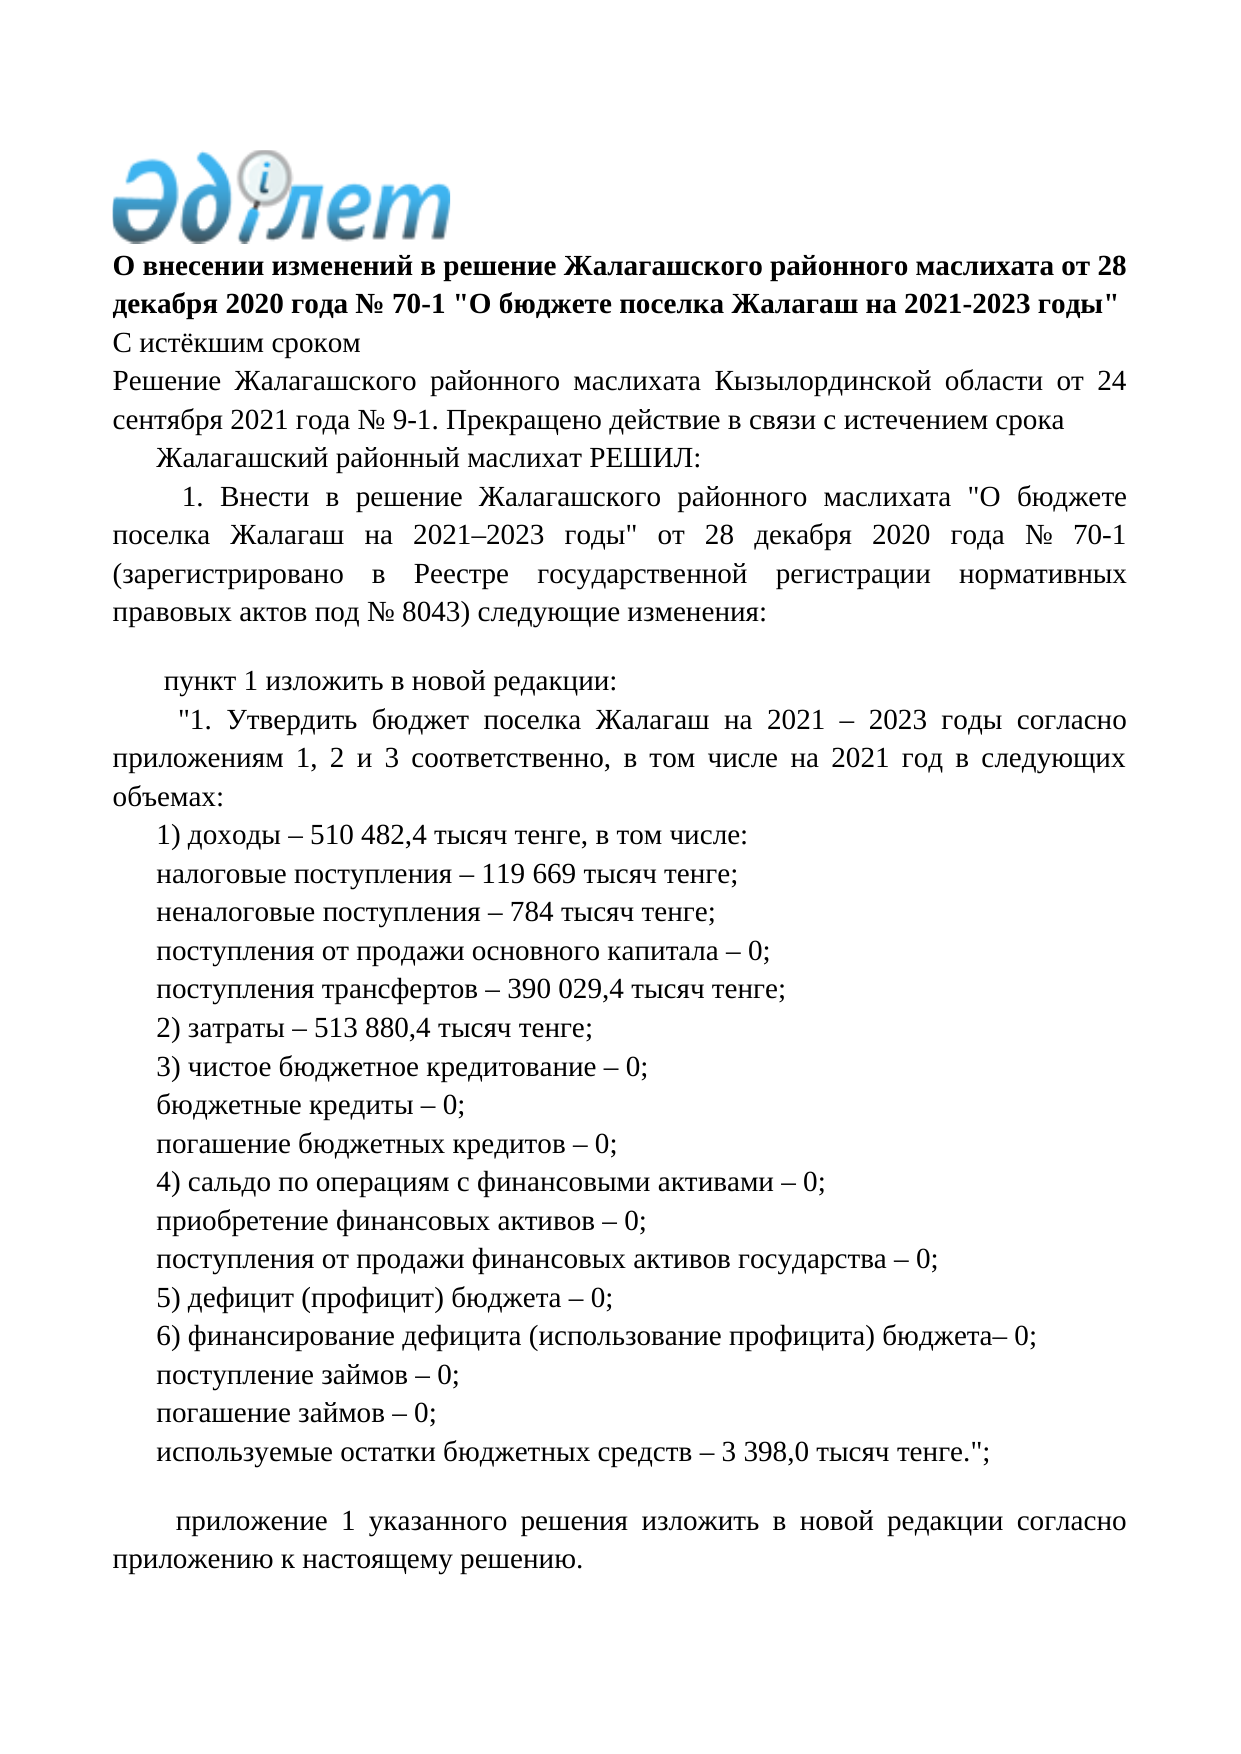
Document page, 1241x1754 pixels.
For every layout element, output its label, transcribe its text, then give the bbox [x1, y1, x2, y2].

text 2) затраты – 513 880,4 тысяч тенге; [112, 1010, 1128, 1044]
text Решение Жалагашского районного маслихата Кызылординской области от 24 сентября 2021 года № 9-1. Прекращено действие в связи с истечением срока [112, 363, 1128, 435]
text неналоговые поступления – 784 тысяч тенге; [112, 894, 1128, 928]
text 4) сальдо по операциям с финансовыми активами – 0; [112, 1164, 1128, 1198]
text приобретение финансовых активов – 0; [112, 1203, 1128, 1236]
text "1. Утвердить бюджет поселка Жалагаш на 2021 – 2023 годы согласно приложениям 1, 2 и 3 соответственно, в том числе на 2021 год в следующих объемах: [112, 702, 1128, 812]
text поступления от продажи основного капитала – 0; [112, 933, 1128, 967]
text поступления трансфертов – 390 029,4 тысяч тенге; [112, 972, 1128, 1005]
text бюджетные кредиты – 0; [112, 1087, 1128, 1121]
text С истёкшим сроком [112, 325, 1128, 358]
text 3) чистое бюджетное кредитование – 0; [112, 1049, 1128, 1082]
text 1. Внести в решение Жалагашского районного маслихата "О бюджете поселка Жалагаш на 2021–2023 годы" от 28 декабря 2020 года № 70-1 (зарегистрировано в Реестре государственной регистрации нормативных правовых актов под № 8043) следующие изменения: [112, 479, 1128, 628]
text Жалагашский районный маслихат РЕШИЛ: [112, 440, 1128, 474]
picture [112, 150, 451, 244]
text поступления от продажи финансовых активов государства – 0; [112, 1241, 1128, 1275]
text поступление займов – 0; [112, 1357, 1128, 1391]
text используемые остатки бюджетных средств – 3 398,0 тысяч тенге."; [112, 1434, 1128, 1468]
text пункт 1 изложить в новой редакции: [112, 663, 1128, 697]
text О внесении изменений в решение Жалагашского районного маслихата от 28 декабря 2020 года № 70-1 "О бюджете поселка Жалагаш на 2021-2023 годы" [112, 248, 1128, 320]
text погашение займов – 0; [112, 1396, 1128, 1429]
text 1) доходы – 510 482,4 тысяч тенге, в том числе: [112, 817, 1128, 851]
text налоговые поступления – 119 669 тысяч тенге; [112, 856, 1128, 889]
text 5) дефицит (профицит) бюджета – 0; [112, 1280, 1128, 1313]
text 6) финансирование дефицита (использование профицита) бюджета– 0; [112, 1318, 1128, 1352]
text погашение бюджетных кредитов – 0; [112, 1126, 1128, 1159]
text приложение 1 указанного решения изложить в новой редакции согласно приложению к настоящему решению. [112, 1503, 1128, 1575]
